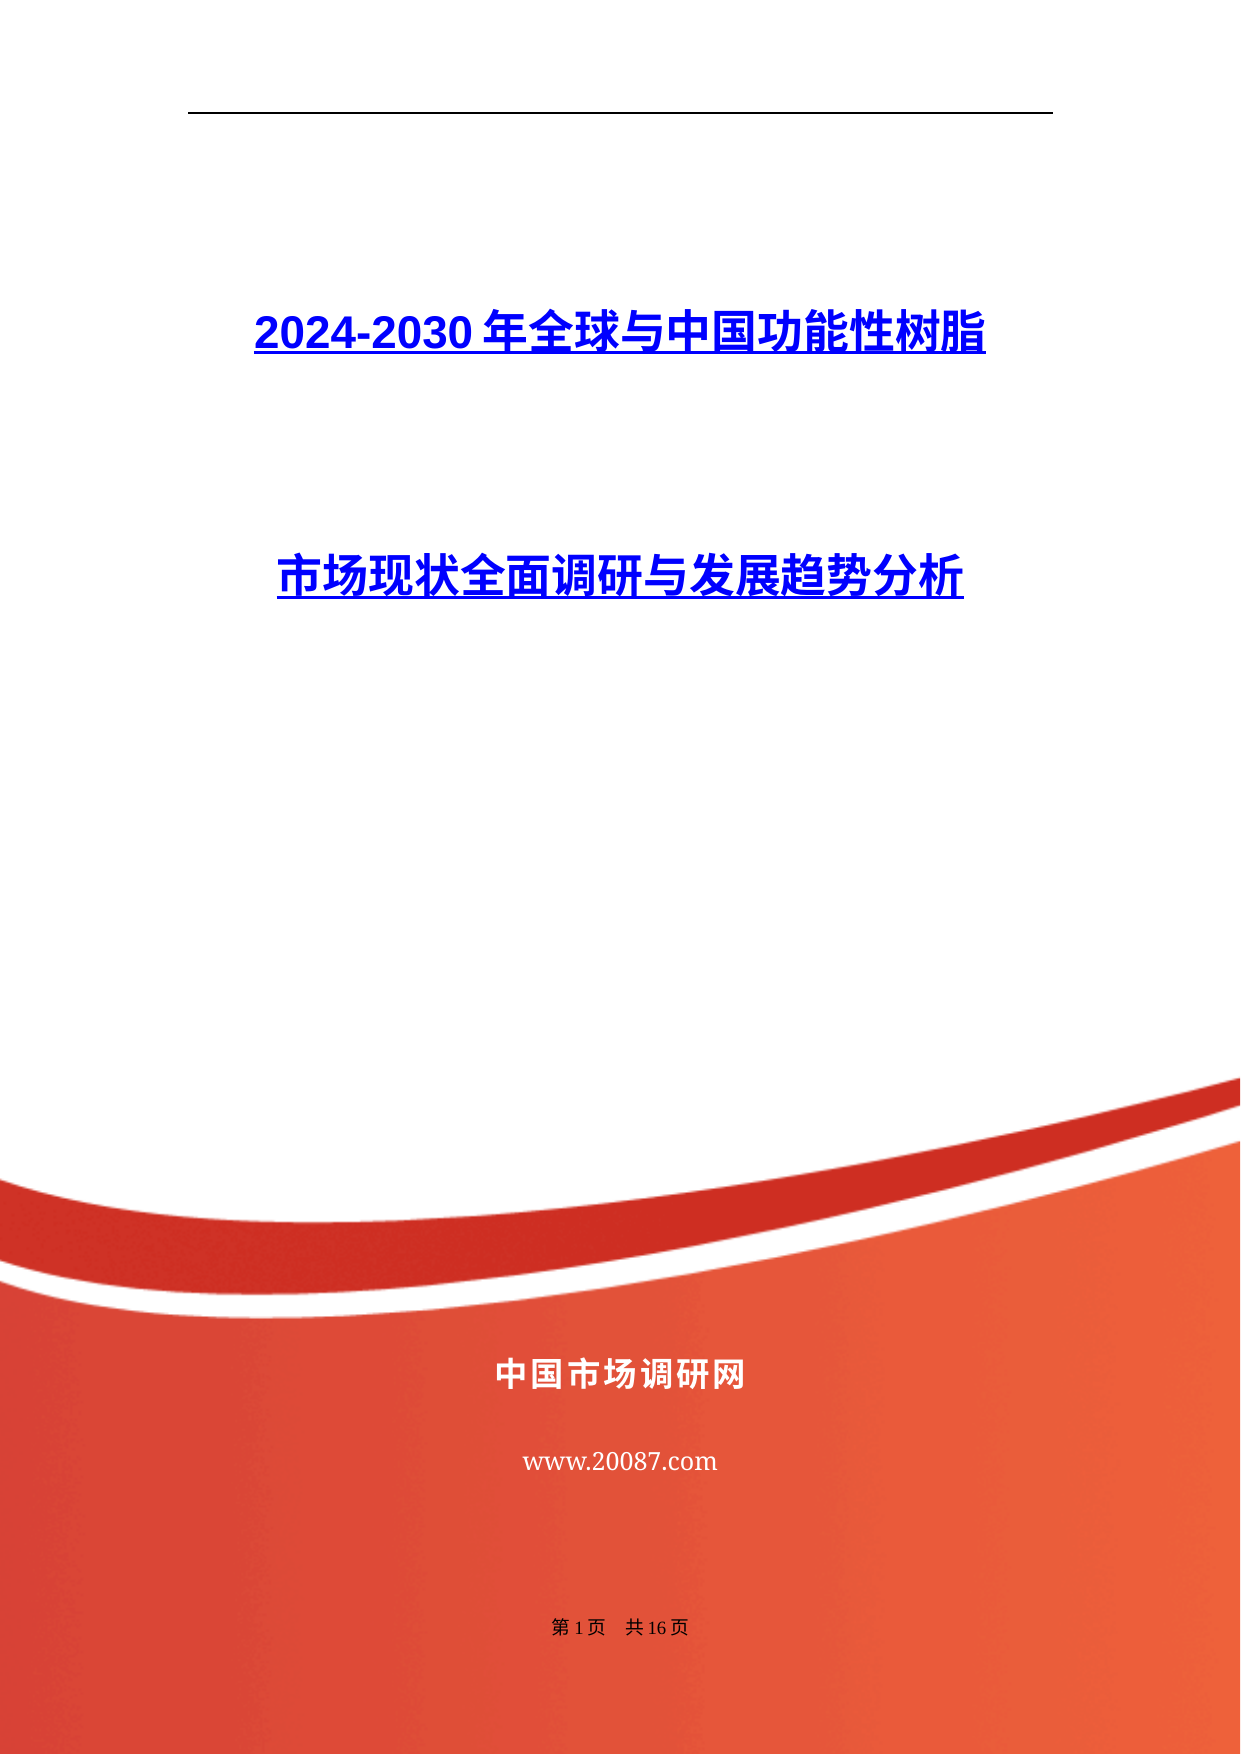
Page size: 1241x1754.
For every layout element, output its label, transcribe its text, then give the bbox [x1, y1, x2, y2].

text www.20087.com [187, 1428, 1053, 1493]
picture [0, 1006, 1241, 1754]
table_header 2024-2030年全球与中国功能性树脂市场现状全面调研与发展趋势分析 [188, 207, 1053, 773]
subtitle 中国市场调研网 [187, 1339, 1053, 1404]
